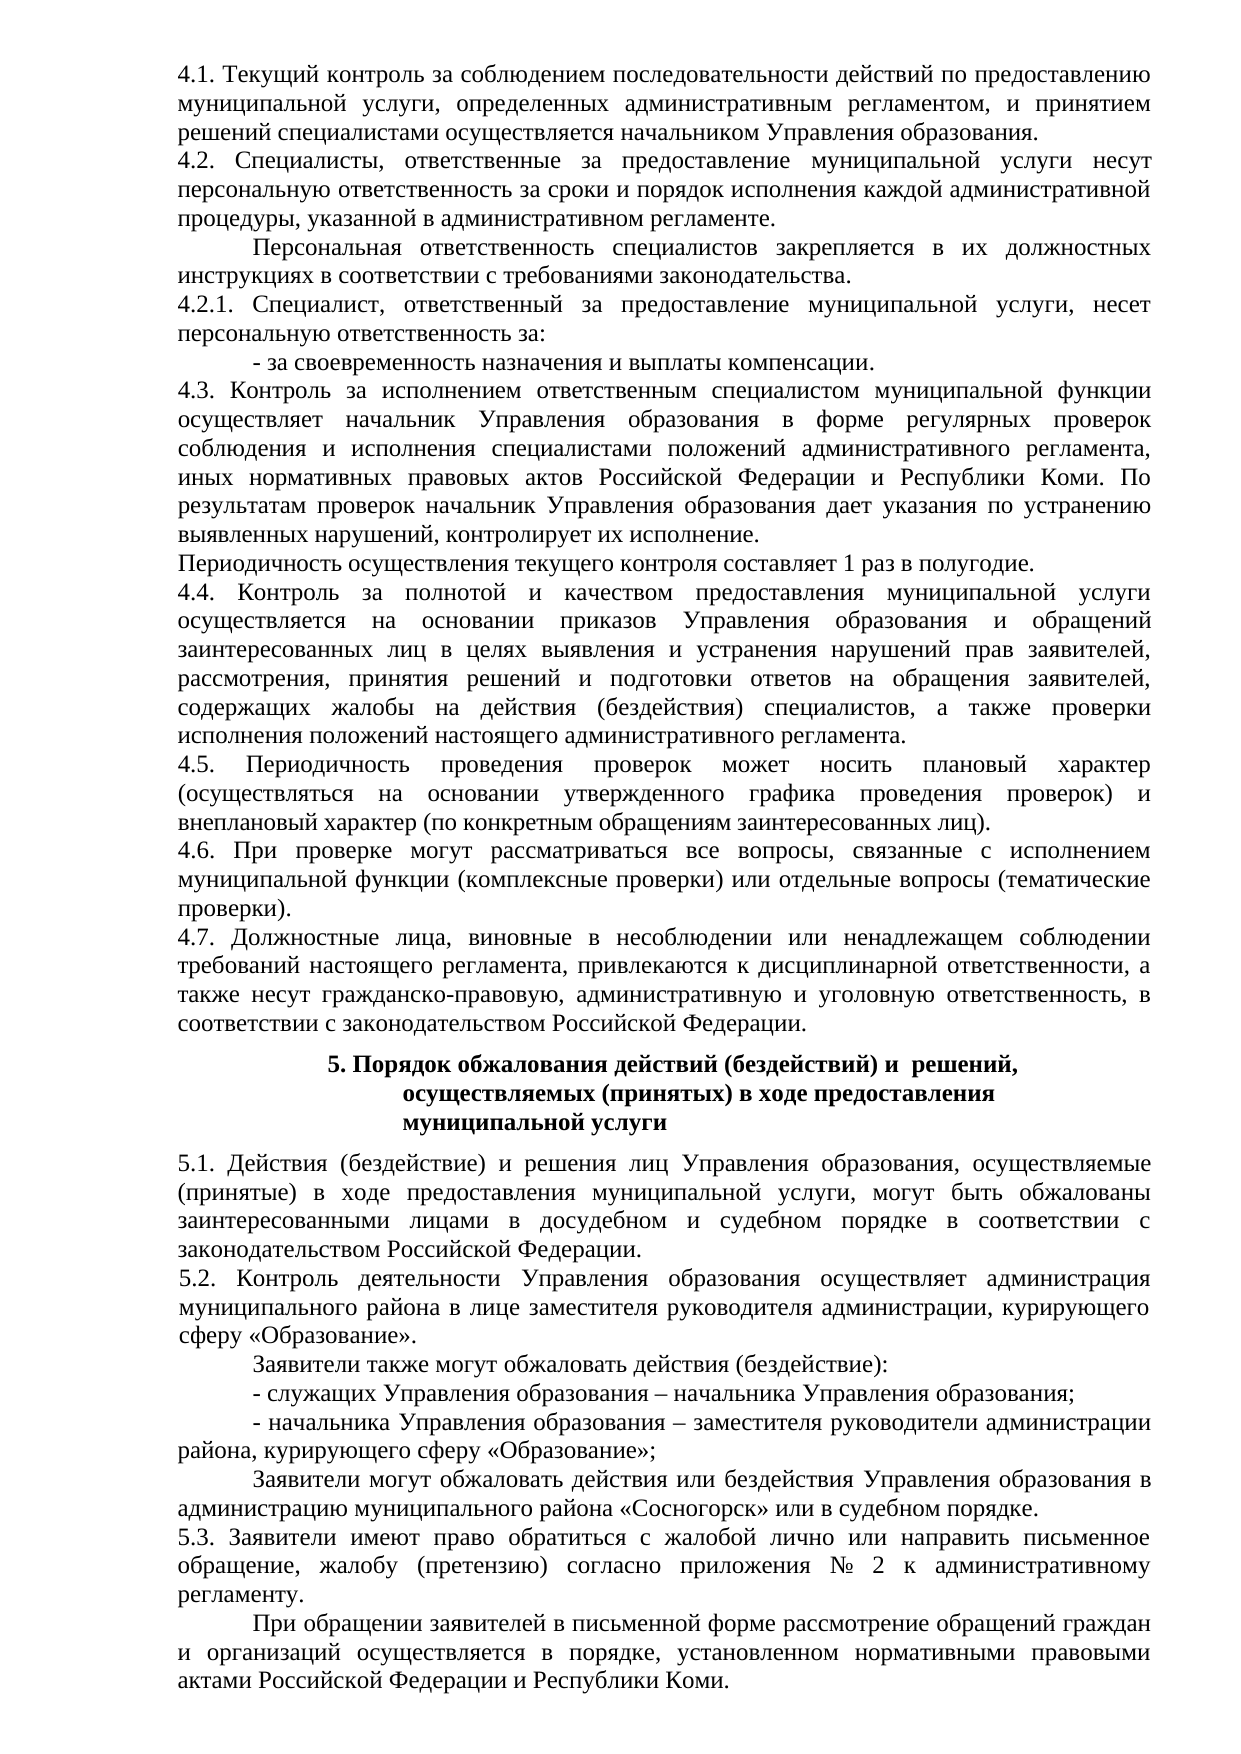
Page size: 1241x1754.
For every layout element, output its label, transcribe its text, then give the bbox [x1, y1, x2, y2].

text 4.3. Контроль за исполнением ответственным специалистом муниципальной функции осуществляет начальник Управления образования в форме регулярных проверок соблюдения и исполнения специалистами положений административного регламента, иных нормативных правовых актов Российской Федерации и Республики Коми. По результатам проверок начальник Управления образования дает указания по устранению выявленных нарушений, контролирует их исполнение. [178, 375, 1152, 548]
text 4.7. Должностные лица, виновные в несоблюдении или ненадлежащем соблюдении требований настоящего регламента, привлекаются к дисциплинарной ответственности, а также несут гражданско-правовую, административную и уголовную ответственность, в соответствии с законодательством Российской Федерации. [177, 922, 1152, 1037]
text Персональная ответственность специалистов закрепляется в их должностных инструкциях в соответствии с требованиями законодательства. [177, 232, 1152, 289]
text 5.1. Действия (бездействие) и решения лиц Управления образования, осуществляемые (принятые) в ходе предоставления муниципальной услуги, могут быть обжалованы заинтересованными лицами в досудебном и судебном порядке в соответствии с законодательством Российской Федерации. [177, 1148, 1152, 1263]
text 4.5. Периодичность проведения проверок может носить плановый характер (осуществляться на основании утвержденного графика проведения проверок) и внеплановый характер (по конкретным обращениям заинтересованных лиц). [178, 749, 1152, 835]
text Периодичность осуществления текущего контроля составляет 1 раз в полугодие. [178, 548, 1152, 577]
text - начальника Управления образования – заместителя руководители администрации района, курирующего сферу «Образование»; [177, 1407, 1152, 1464]
text 4.1. Текущий контроль за соблюдением последовательности действий по предоставлению муниципальной услуги, определенных административным регламентом, и принятием решений специалистами осуществляется начальником Управления образования. [177, 59, 1152, 145]
text 4.4. Контроль за полнотой и качеством предоставления муниципальной услуги осуществляется на основании приказов Управления образования и обращений заинтересованных лиц в целях выявления и устранения нарушений прав заявителей, рассмотрения, принятия решений и подготовки ответов на обращения заявителей, содержащих жалобы на действия (бездействия) специалистов, а также проверки исполнения положений настоящего административного регламента. [177, 577, 1152, 749]
text 4.2. Специалисты, ответственные за предоставление муниципальной услуги несут персональную ответственность за сроки и порядок исполнения каждой административной процедуры, указанной в административном регламенте. [177, 145, 1152, 232]
text - служащих Управления образования – начальника Управления образования; [177, 1378, 1152, 1407]
text 4.6. При проверке могут рассматриваться все вопросы, связанные с исполнением муниципальной функции (комплексные проверки) или отдельные вопросы (тематические проверки). [178, 835, 1152, 922]
text 4.2.1. Специалист, ответственный за предоставление муниципальной услуги, несет персональную ответственность за: [177, 289, 1152, 347]
text 5.3. Заявители имеют право обратиться с жалобой лично или направить письменное обращение, жалобу (претензию) согласно приложения № 2 к административному регламенту. [177, 1522, 1152, 1608]
text При обращении заявителей в письменной форме рассмотрение обращений граждан и организаций осуществляется в порядке, установленном нормативными правовыми актами Российской Федерации и Республики Коми. [177, 1608, 1152, 1694]
text Заявители также могут обжаловать действия (бездействие): [177, 1349, 1152, 1378]
subtitle 5. Порядок обжалования действий (бездействий) и решений, осуществляемых (принятых) в ходе предоставления муниципальной услуги [327, 1049, 1152, 1135]
text - за своевременность назначения и выплаты компенсации. [177, 347, 1152, 375]
text 5.2. Контроль деятельности Управления образования осуществляет администрация муниципального района в лице заместителя руководителя администрации, курирующего сферу «Образование». [179, 1263, 1151, 1349]
text Заявители могут обжаловать действия или бездействия Управления образования в администрацию муниципального района «Сосногорск» или в судебном порядке. [177, 1464, 1152, 1522]
